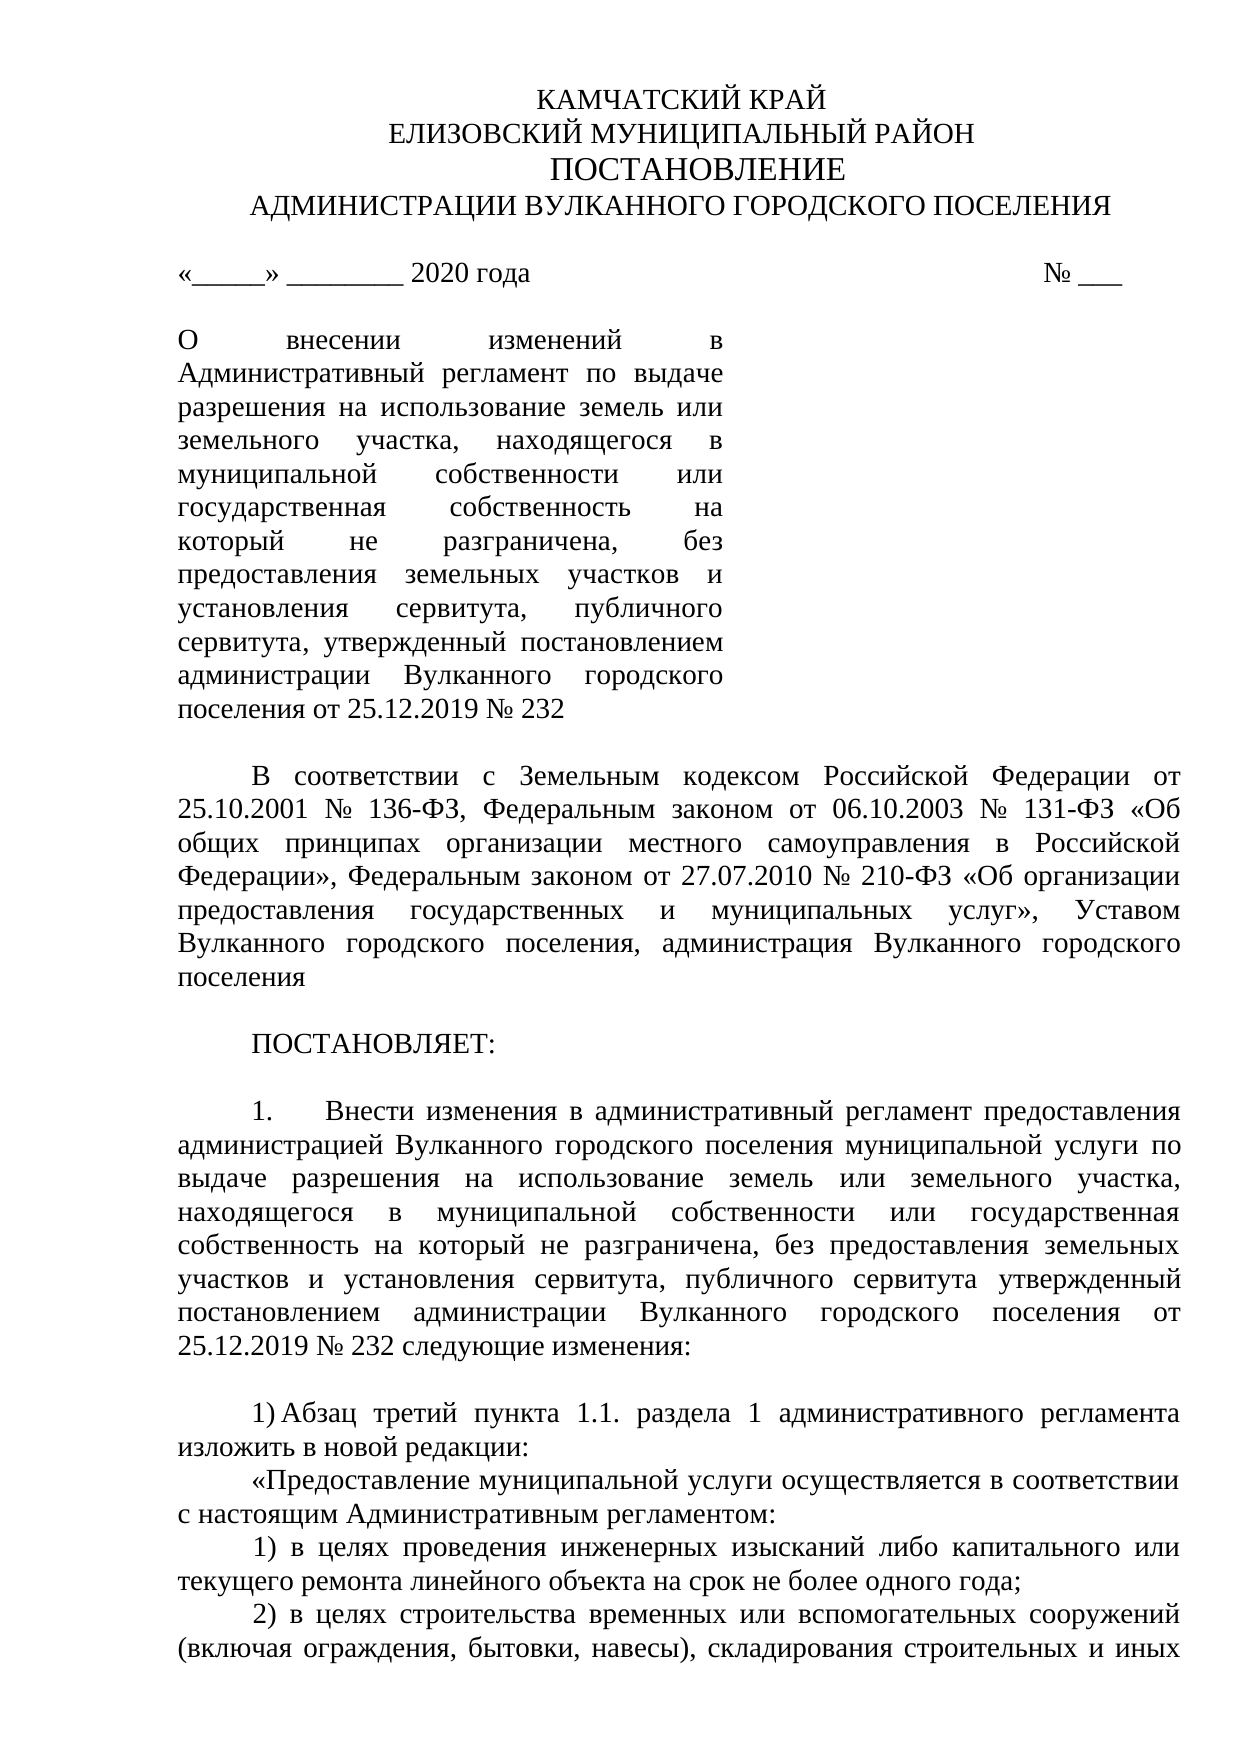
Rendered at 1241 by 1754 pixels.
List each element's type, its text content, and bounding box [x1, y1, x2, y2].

text В соответствии с Земельным кодексом Российской Федерации от 25.10.2001 № 136-ФЗ, Федеральным законом от 06.10.2003 № 131-ФЗ «Об общих принципах организации местного самоуправления в Российской Федерации», Федеральным законом от 27.07.2010 № 210-ФЗ «Об организации предоставления государственных и муниципальных услуг», Уставом Вулканного городского поселения, администрация Вулканного городского поселения [177, 758, 1181, 993]
text 1) в целях проведения инженерных изысканий либо капитального или текущего ремонта линейного объекта на срок не более одного года; [177, 1529, 1181, 1596]
text О внесении изменений в Административный регламент по выдаче разрешения на использование земель или земельного участка, находящегося в муниципальной собственности или государственная собственность на который не разграничена, без предоставления земельных участков и установления сервитута, публичного сервитута, утвержденный постановлением администрации Вулканного городского поселения от 25.12.2019 № 232 [177, 322, 723, 724]
text ПОСТАНОВЛЯЕТ: [177, 1026, 1181, 1060]
list Внести изменения в административный регламент предоставления администрацией Вулканного городского поселения муниципальной услуги по выдаче разрешения на использование земель или земельного участка, находящегося в муниципальной собственности или государственная собственность на который не разграничена, без предоставления земельных участков и установления сервитута, публичного сервитута утвержденный постановлением администрации Вулканного городского поселения от 25.12.2019 № 232 следующие изменения: [177, 1093, 1181, 1362]
text «_____» ________ 2020 года № ___ [177, 255, 1181, 288]
text АДМИНИСТРАЦИИ ВУЛКАННОГО ГОРОДСКОГО ПОСЕЛЕНИЯ [180, 188, 1181, 221]
text КАМЧАТСКИЙ КРАЙ [182, 82, 1181, 116]
text «Предоставление муниципальной услуги осуществляется в соответствии с настоящим Административным регламентом: [177, 1462, 1181, 1529]
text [177, 1596, 1181, 1663]
subtitle ПОСТАНОВЛЕНИЕ [215, 149, 1181, 188]
text ЕЛИЗОВСКИЙ МУНИЦИПАЛЬНЫЙ РАЙОН [182, 116, 1181, 149]
list Абзац третий пункта 1.1. раздела 1 административного регламента изложить в новой редакции: [177, 1395, 1181, 1462]
